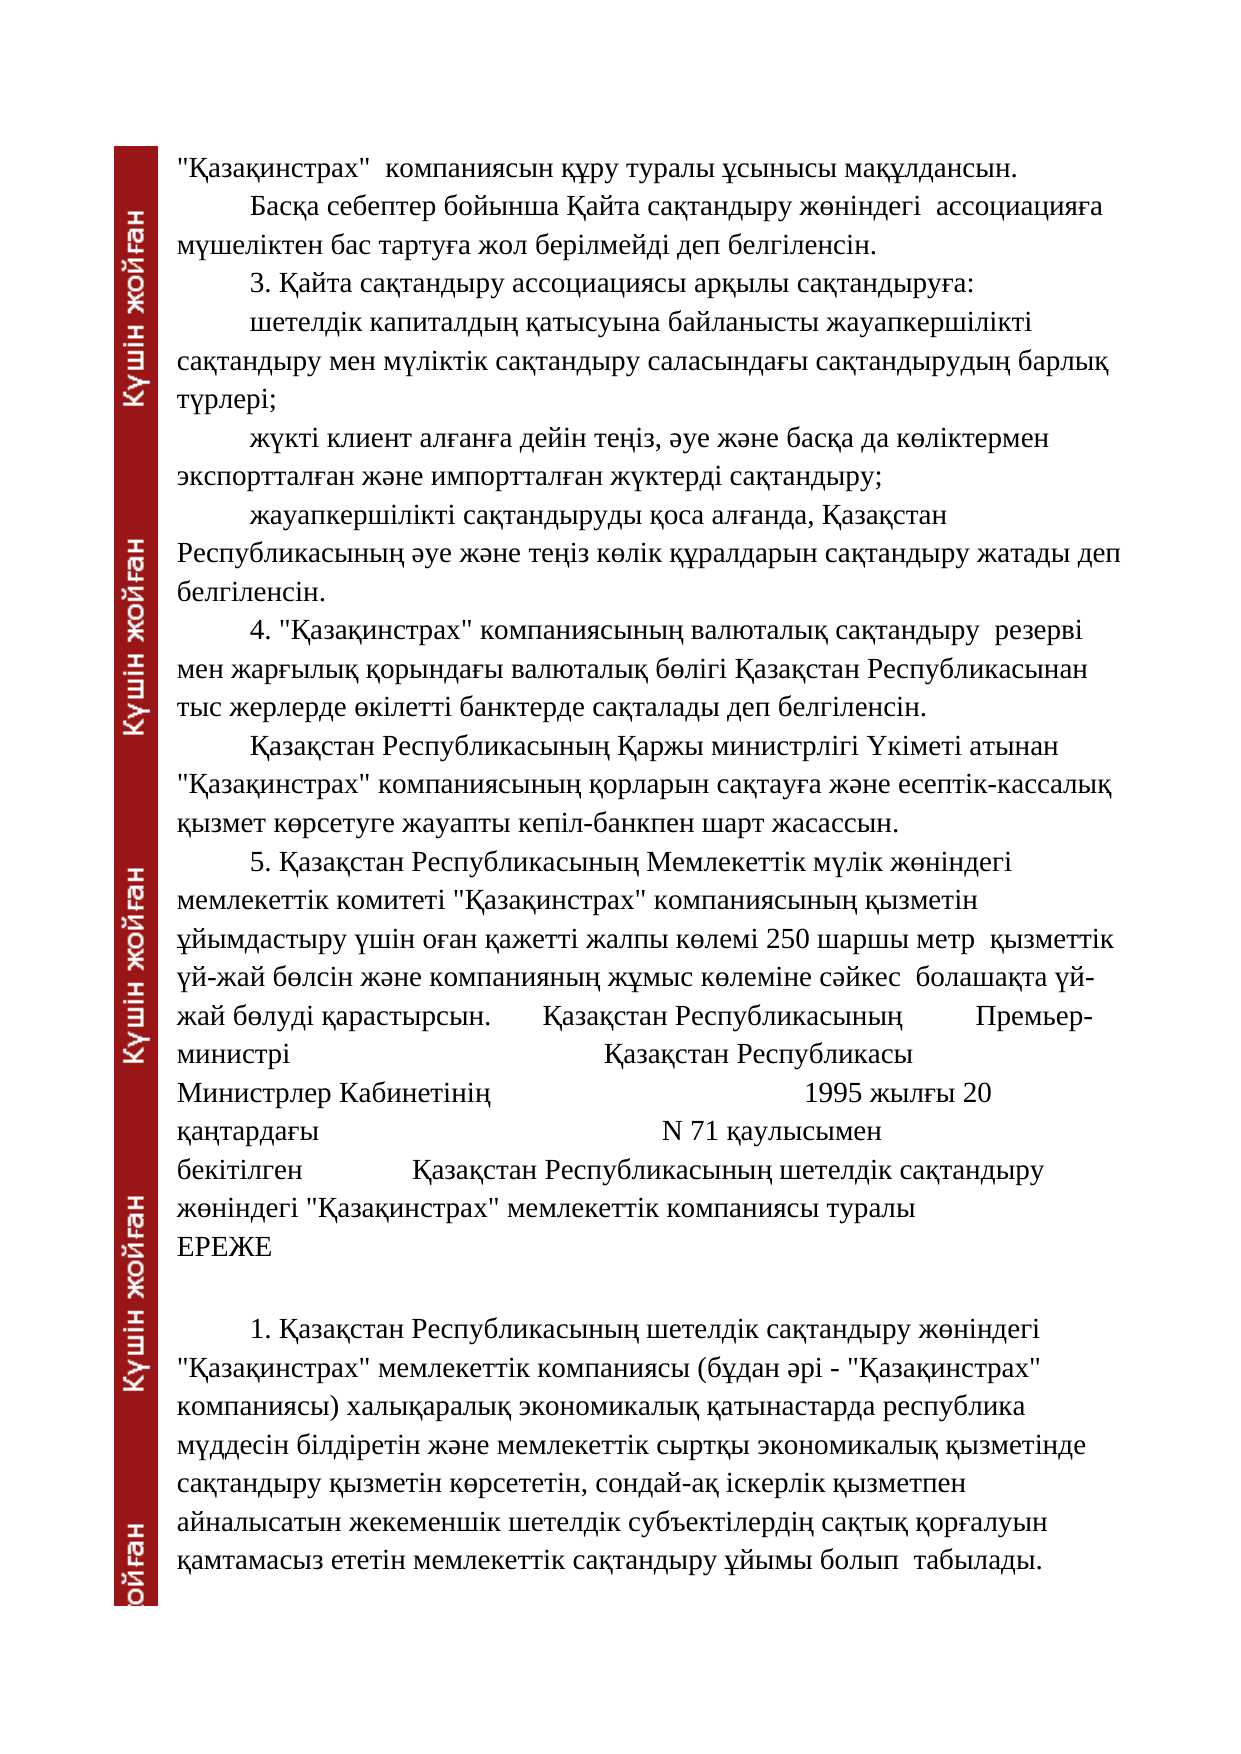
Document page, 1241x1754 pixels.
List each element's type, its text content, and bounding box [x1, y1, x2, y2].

picture [114, 1263, 158, 1268]
picture [114, 877, 158, 882]
picture [114, 146, 158, 150]
picture [114, 1576, 158, 1606]
text мемлекеттiк комитетi "Қазақинстрах" компаниясының қызметiн ұйымдастыру үшiн оған қажеттi жалпы көлемi 250 шаршы метр қызметтiк үй-жай бөлсiн және компанияның жұмыс көлемiне сәйкес болашақта үй-жай бөлудi қарастырсын. Қазақстан Республикасының Премьер-министрi Қазақстан Республикасы Министрлер Кабинетiнiң 1995 жылғы 20 қаңтардағы N 71 қаулысымен бекiтiлген Қазақстан Республикасының шетелдiк сақтандыру жөнiндегi "Қазақинстрах" мемлекеттiк компаниясы туралы ЕРЕЖЕ [112, 882, 1128, 1263]
